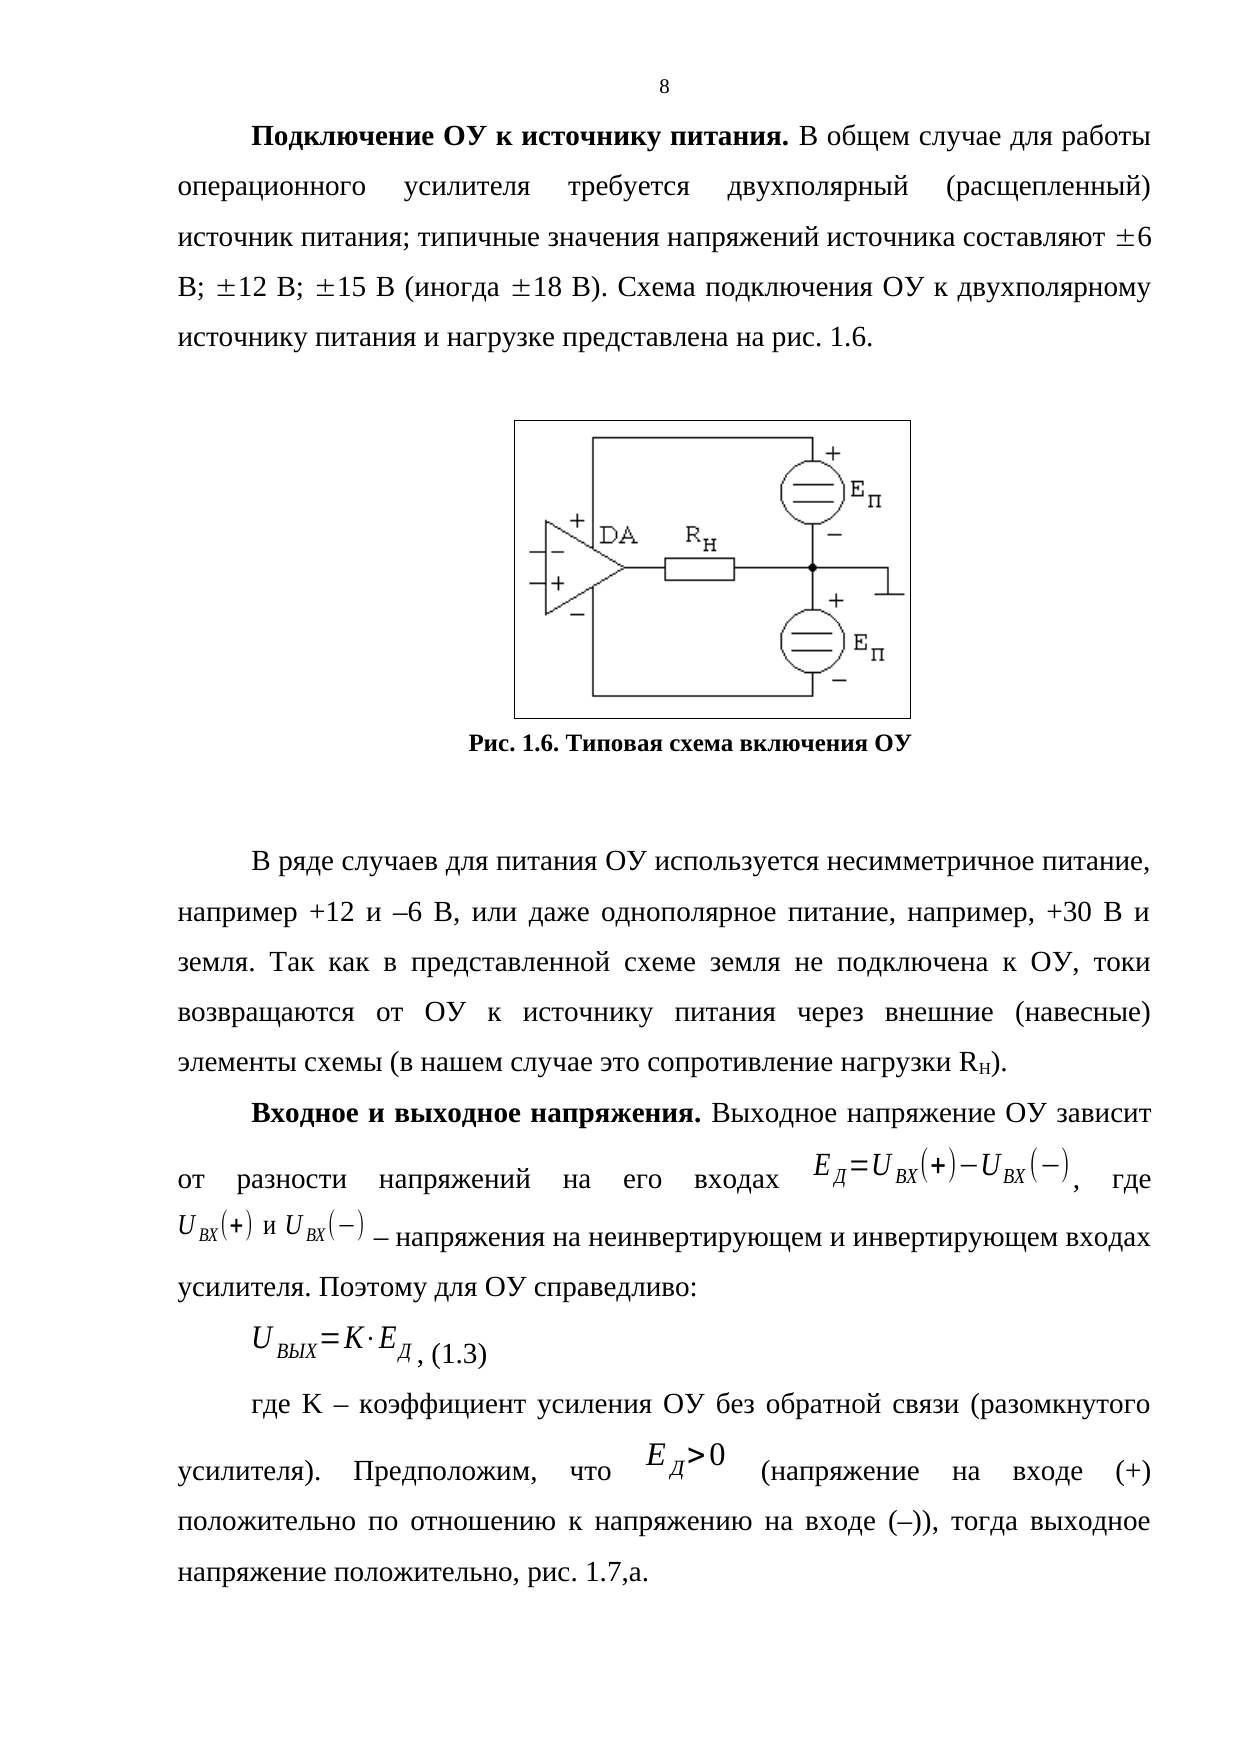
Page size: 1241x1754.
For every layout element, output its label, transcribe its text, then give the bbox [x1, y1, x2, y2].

text , (1.3) [177, 1319, 1152, 1369]
text Подключение ОУ к источнику питания. В общем случае для работы операционного усилителя требуется двухполярный (расщепленный) источник питания; типичные значения напряжений источника составляют 6 В; 12 В; 15 В (иногда 18 В). Схема подключения ОУ к двухполярному источнику питания и нагрузке представлена на рис. 1.6. [177, 118, 1152, 353]
text Входное и выходное напряжения. Выходное напряжение ОУ зависит от разности напряжений на его входах , где – напряжения на неинвертирующем и инвертирующем входах усилителя. Поэтому для ОУ справедливо: [177, 1095, 1152, 1303]
text В ряде случаев для питания ОУ используется несимметричное питание, например +12 и –6 В, или даже однополярное питание, например, +30 В и земля. Так как в представленной схеме земля не подключена к ОУ, токи возвращаются от ОУ к источнику питания через внешние (навесные) элементы схемы (в нашем случае это сопротивление нагрузки RH). [177, 843, 1152, 1078]
text где K – коэффициент усиления ОУ без обратной связи (разомкнутого усилителя). Предположим, что (напряжение на входе (+) положительно по отношению к напряжению на входе (–)), тогда выходное напряжение положительно, рис. 1.7,а. [177, 1386, 1152, 1587]
picture [515, 421, 910, 718]
